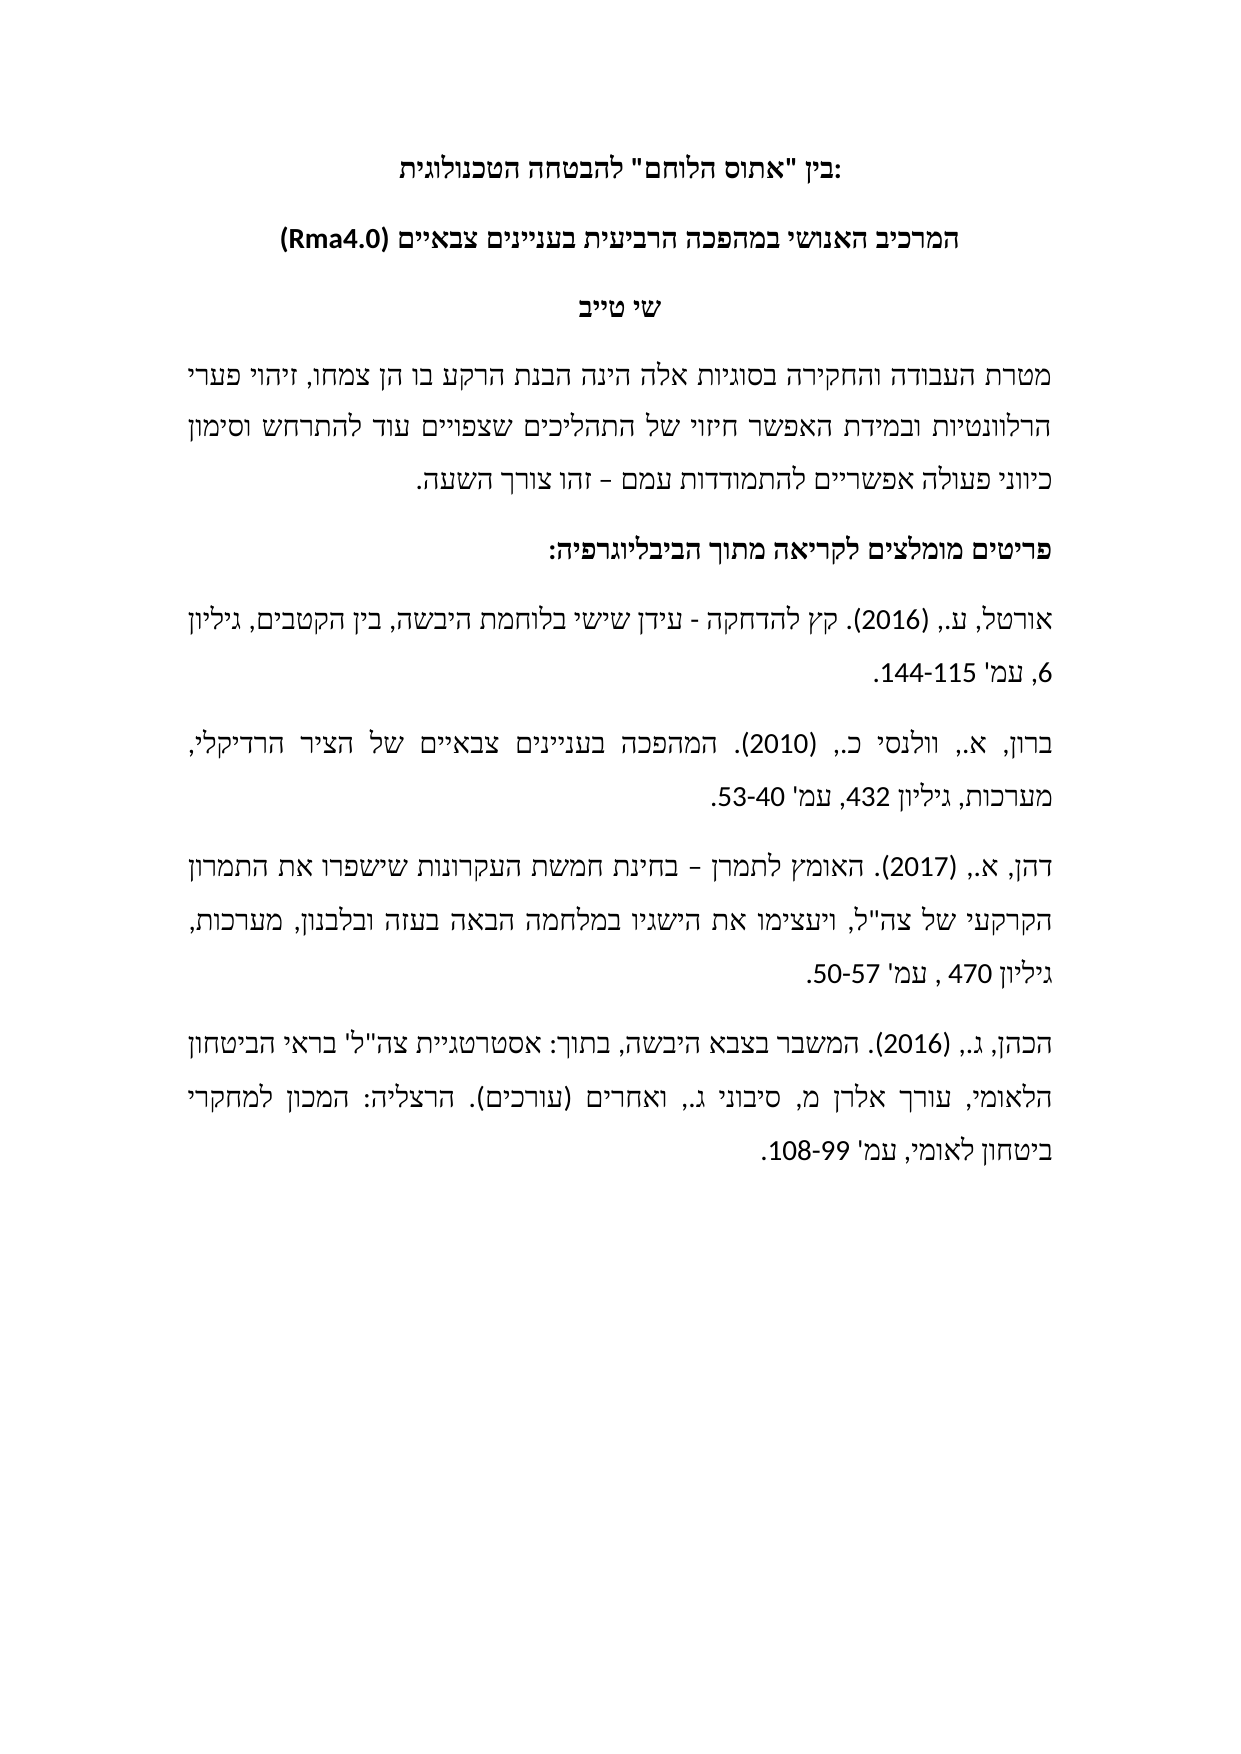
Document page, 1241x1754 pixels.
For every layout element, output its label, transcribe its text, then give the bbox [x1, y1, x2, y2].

text בין "אתוס הלוחם" להבטחה הטכנולוגית: [187, 150, 1053, 186]
text הכהן, ג., (2016). המשבר בצבא היבשה, בתוך: אסטרטגיית צה"ל' בראי הביטחון הלאומי, עורך אלרן מ, סיבוני ג., ואחרים (עורכים). הרצליה: המכון למחקרי ביטחון לאומי, עמ' 108-99. [187, 1025, 1053, 1168]
text מטרת העבודה והחקירה בסוגיות אלה הינה הבנת הרקע בו הן צמחו, זיהוי פערי הרלוונטיות ובמידת האפשר חיזוי של התהליכים שצפויים עוד להתרחש וסימון כיווני פעולה אפשריים להתמודדות עמם – זהו צורך השעה. [187, 357, 1053, 497]
text המרכיב האנושי במהפכה הרביעית בעניינים צבאיים (Rma4.0) [187, 220, 1053, 256]
text ברון, א., וולנסי כ., (2010). המהפכה בעניינים צבאיים של הציר הרדיקלי, מערכות, גיליון 432, עמ' 53-40. [187, 725, 1053, 814]
text דהן, א., (2017). האומץ לתמרן – בחינת חמשת העקרונות שישפרו את התמרון הקרקעי של צה"ל, ויעצימו את הישגיו במלחמה הבאה בעזה ובלבנון, מערכות, גיליון 470 , עמ' 50-57. [187, 848, 1053, 991]
text שי טייב [187, 290, 1053, 324]
text פריטים מומלצים לקריאה מתוך הביבליוגרפיה: [187, 531, 1053, 567]
text אורטל, ע., (2016). קץ להדחקה - עידן שישי בלוחמת היבשה, בין הקטבים, גיליון 6, עמ' 144-115. [187, 601, 1053, 690]
